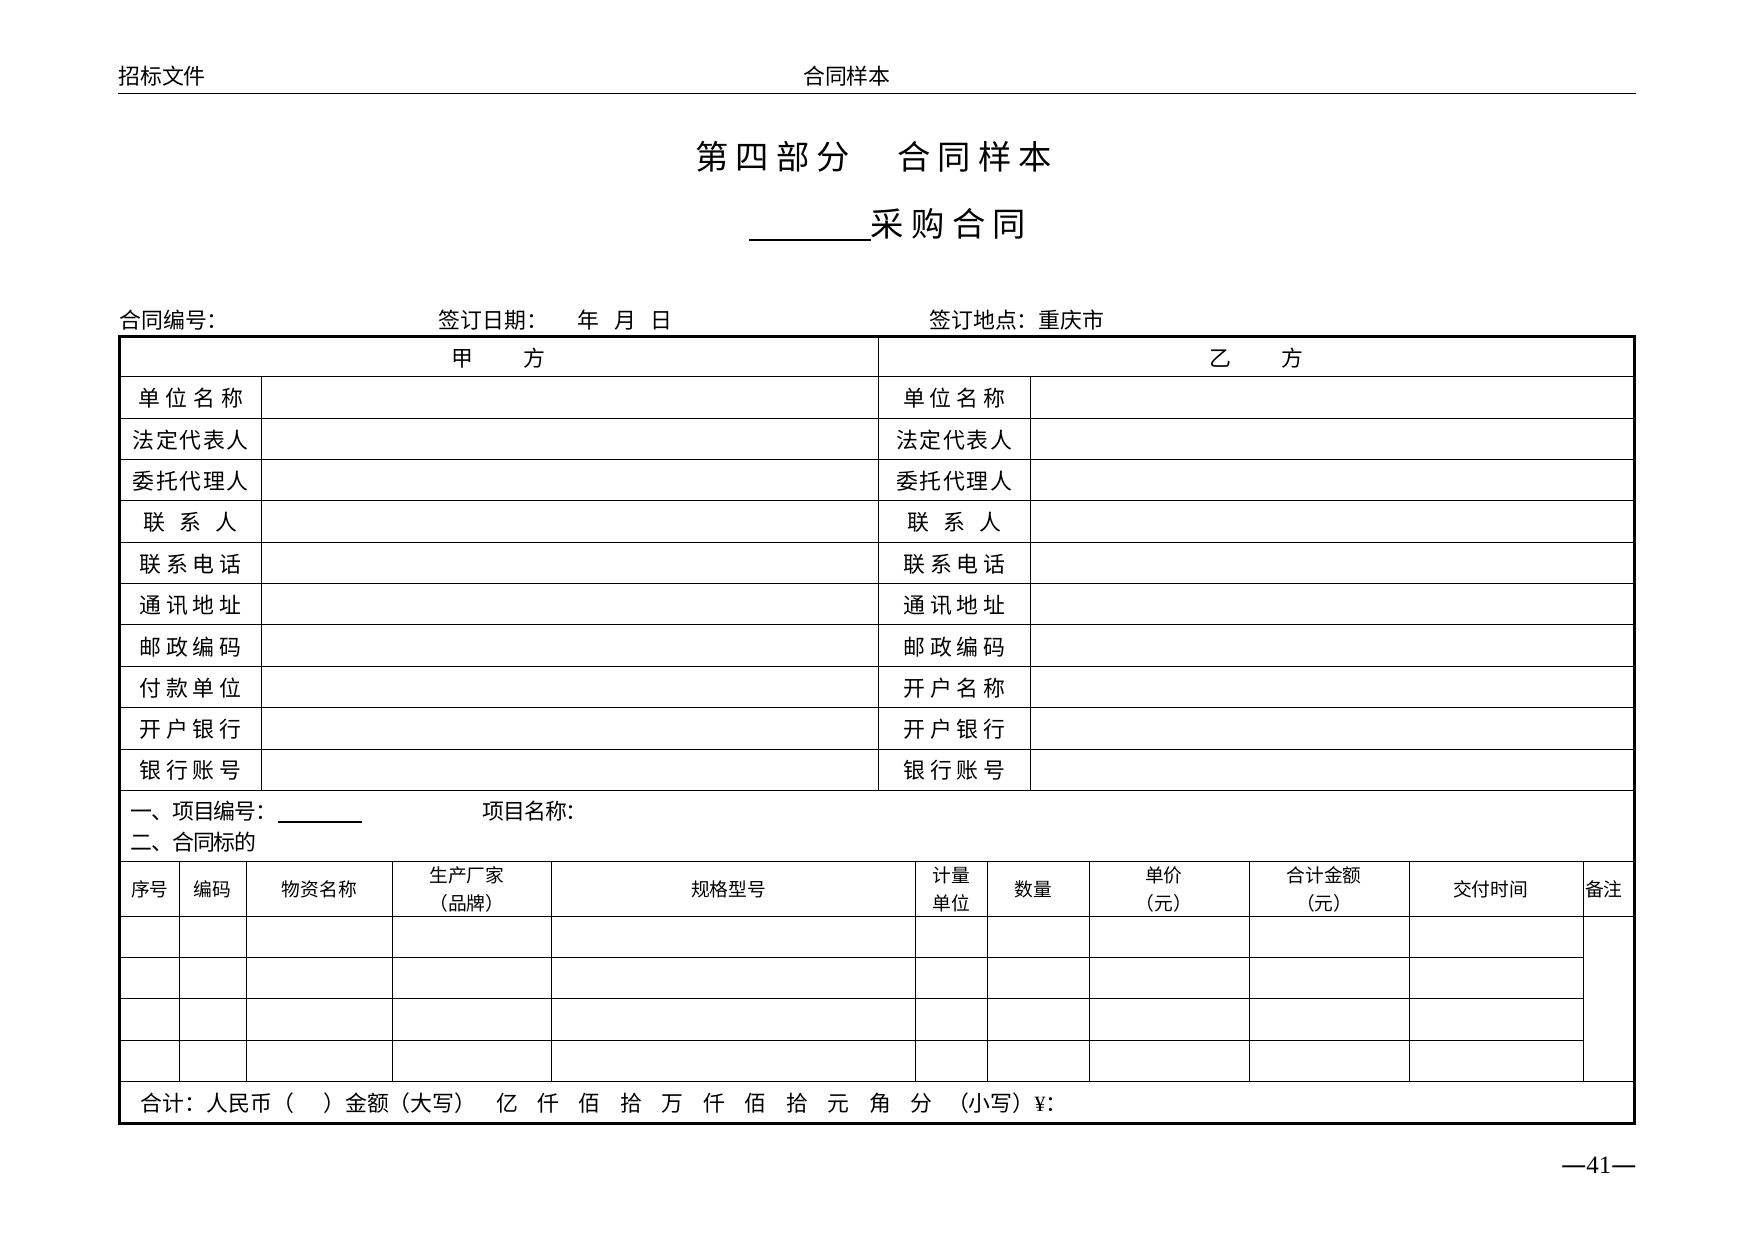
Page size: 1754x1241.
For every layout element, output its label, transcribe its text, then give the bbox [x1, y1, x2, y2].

table_cell [1031, 708, 1633, 748]
table_cell [262, 419, 878, 459]
table_cell [1410, 917, 1583, 957]
table_cell [1031, 667, 1633, 707]
table_cell [180, 999, 246, 1039]
table_cell [916, 1041, 987, 1081]
table_cell [988, 1041, 1089, 1081]
table_cell [1031, 501, 1633, 542]
table_cell 联系人 [121, 501, 261, 542]
table_cell [1031, 625, 1633, 666]
table_cell [393, 1041, 551, 1081]
table_cell [1250, 1041, 1409, 1081]
table_cell [1090, 1041, 1249, 1081]
table_cell [247, 1041, 392, 1081]
text 第四部分 合同样本 [119, 112, 1635, 197]
table_cell 物资名称 [247, 862, 392, 916]
table_cell 委托代理人 [879, 460, 1030, 500]
table_cell [247, 958, 392, 998]
table_cell [988, 917, 1089, 957]
table_cell [262, 460, 878, 500]
table_cell [1090, 958, 1249, 998]
table_cell [262, 501, 878, 542]
table_cell [393, 999, 551, 1039]
table_cell 通讯地址 [121, 584, 261, 624]
table_cell 一、项目编号： 项目名称： 二、合同标的 [121, 791, 1633, 861]
table_cell 开户银行 [121, 708, 261, 748]
text 合同编号： 签订日期： 年 月 日 签订地点：重庆市 [119, 303, 1635, 335]
table_cell 开户名称 [879, 667, 1030, 707]
table_cell [121, 917, 179, 957]
table_cell 邮政编码 [121, 625, 261, 666]
table_cell [262, 667, 878, 707]
table_cell 银行账号 [121, 750, 261, 790]
table_cell 合计：人民币（ ）金额（大写） 亿 仟 佰 拾 万 仟 佰 拾 元 角 分 （小写）¥： [121, 1082, 1633, 1122]
table_cell [247, 999, 392, 1039]
table_cell 单位名称 [879, 377, 1030, 418]
table_cell [552, 917, 915, 957]
table_cell 数量 [988, 862, 1089, 916]
table_cell 联系电话 [121, 543, 261, 583]
table_cell [1031, 543, 1633, 583]
table_cell [552, 1041, 915, 1081]
table_cell 银行账号 [879, 750, 1030, 790]
table_cell [552, 999, 915, 1039]
table_cell 单价 （元） [1090, 862, 1249, 916]
table_cell [121, 999, 179, 1039]
table_cell [262, 377, 878, 418]
table_cell [1090, 917, 1249, 957]
table_cell 付款单位 [121, 667, 261, 707]
table_cell [916, 958, 987, 998]
table_cell [262, 625, 878, 666]
table_header 乙 方 [879, 338, 1633, 376]
table_cell [1031, 460, 1633, 500]
table_cell [1031, 419, 1633, 459]
table_cell [1090, 999, 1249, 1039]
table_header 甲 方 [121, 338, 878, 376]
table_cell [180, 917, 246, 957]
table_cell 合计金额 （元） [1250, 862, 1409, 916]
table_cell [1410, 999, 1583, 1039]
table_cell [916, 999, 987, 1039]
table_cell [393, 917, 551, 957]
table_cell [988, 958, 1089, 998]
table_cell [180, 958, 246, 998]
table_cell [1250, 999, 1409, 1039]
table_cell [262, 750, 878, 790]
table_cell 邮政编码 [879, 625, 1030, 666]
table_cell [1410, 958, 1583, 998]
table_cell [916, 917, 987, 957]
table_cell [1250, 958, 1409, 998]
table_cell 计量 单位 [916, 862, 987, 916]
table_cell 生产厂家 （品牌） [393, 862, 551, 916]
table_cell 联系人 [879, 501, 1030, 542]
table_cell [1410, 1041, 1583, 1081]
table_cell 委托代理人 [121, 460, 261, 500]
table_cell [247, 917, 392, 957]
table_cell 开户银行 [879, 708, 1030, 748]
table_cell [262, 708, 878, 748]
table_cell [1031, 377, 1633, 418]
table_cell 备注 [1584, 862, 1633, 916]
table_cell 规格型号 [552, 862, 915, 916]
table_cell 通讯地址 [879, 584, 1030, 624]
table_cell 序号 [121, 862, 179, 916]
table_cell [1031, 750, 1633, 790]
table_cell [393, 958, 551, 998]
table_cell [988, 999, 1089, 1039]
table_cell [1250, 917, 1409, 957]
table_cell [552, 958, 915, 998]
table_cell 法定代表人 [121, 419, 261, 459]
table_cell [262, 543, 878, 583]
table_cell [1584, 917, 1633, 1081]
table_cell 法定代表人 [879, 419, 1030, 459]
table_cell 单位名称 [121, 377, 261, 418]
table_cell [121, 958, 179, 998]
table_cell 编码 [180, 862, 246, 916]
table_cell [1031, 584, 1633, 624]
text 采 购 合 同 [119, 197, 1635, 246]
table_cell [262, 584, 878, 624]
table_cell 联系电话 [879, 543, 1030, 583]
table_cell [180, 1041, 246, 1081]
table_cell 交付时间 [1410, 862, 1583, 916]
table_cell [121, 1041, 179, 1081]
